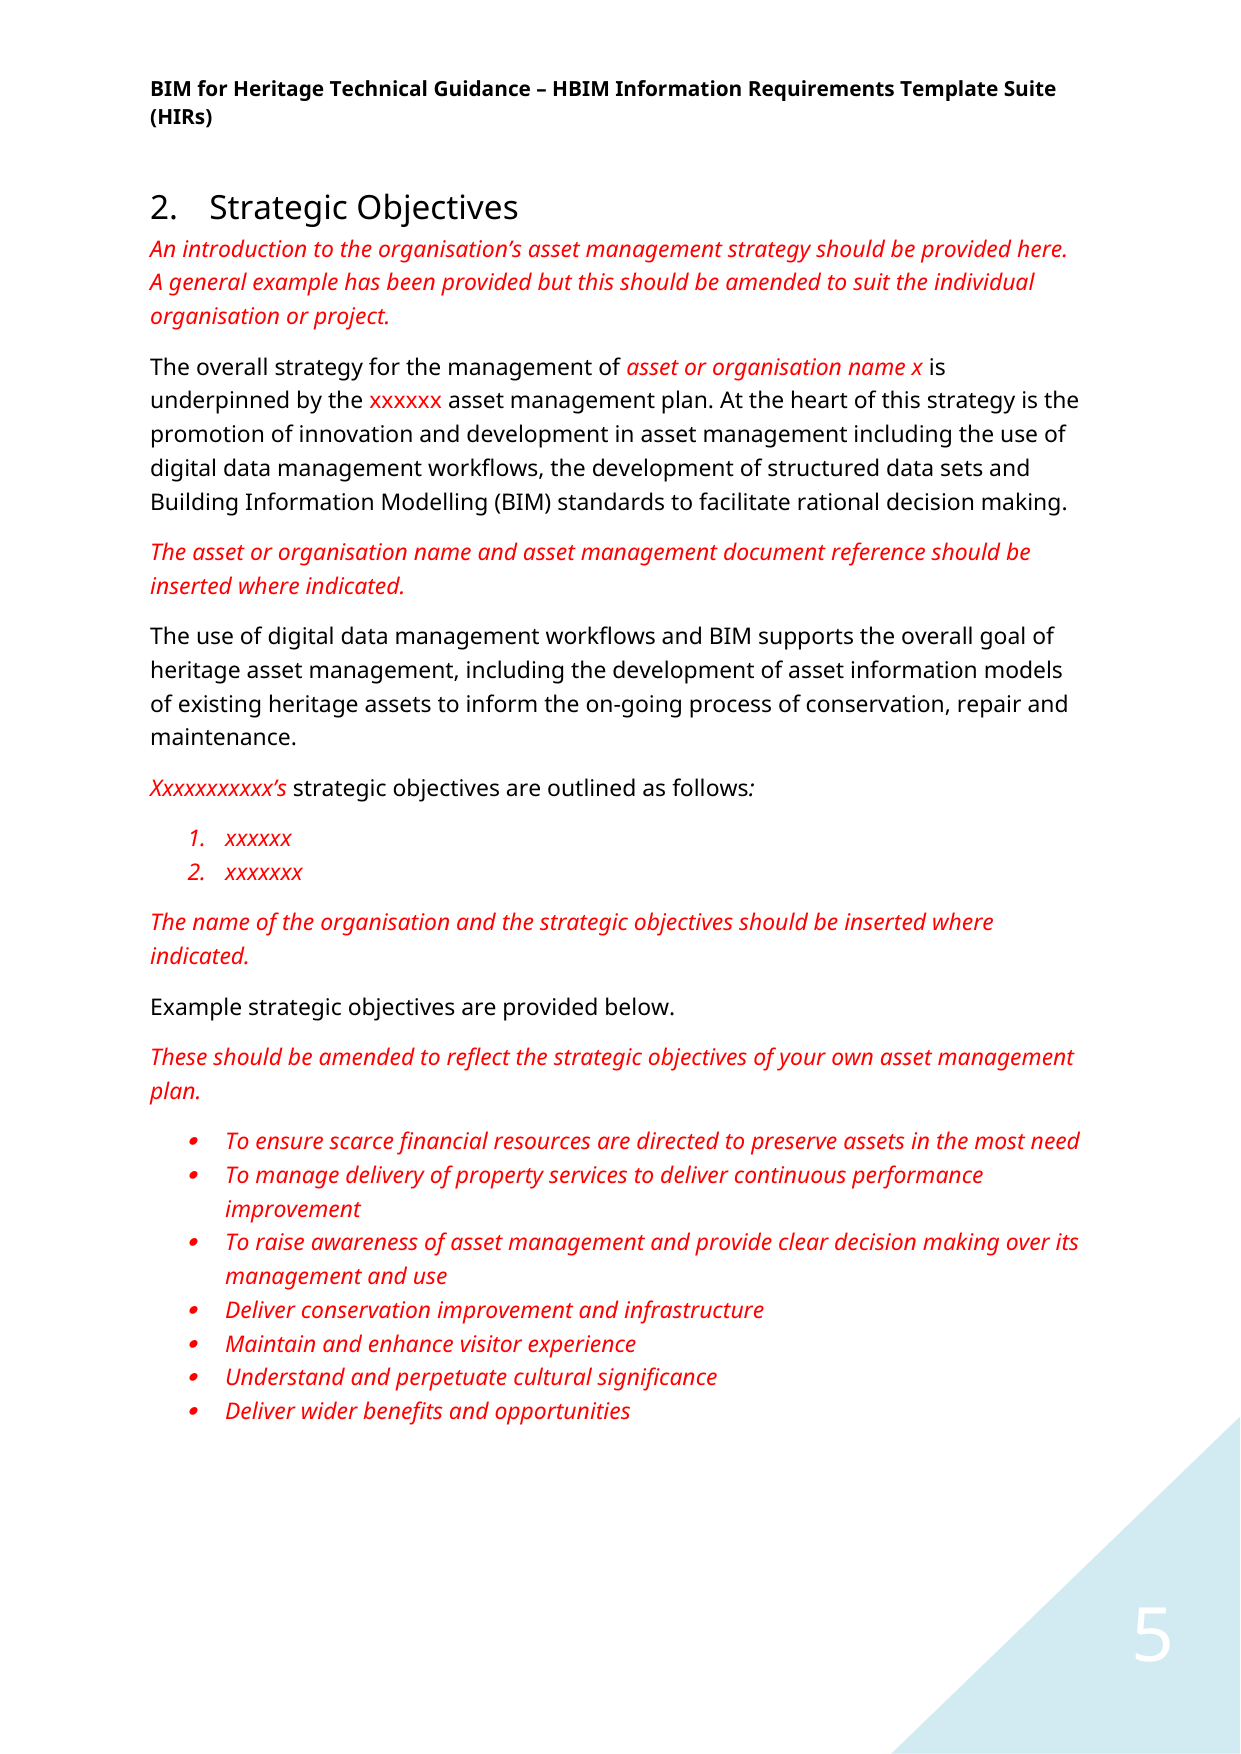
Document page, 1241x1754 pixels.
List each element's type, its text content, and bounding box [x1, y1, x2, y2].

list To raise awareness of asset management and provide clear decision making over its management and use [187, 1226, 1090, 1291]
text These should be amended to reflect the strategic objectives of your own asset management plan. [150, 1041, 1090, 1106]
list Deliver conservation improvement and infrastructure [187, 1294, 1090, 1325]
list To ensure scarce financial resources are directed to preserve assets in the most need [187, 1125, 1090, 1156]
text An introduction to the organisation’s asset management strategy should be provided here. A general example has been provided but this should be amended to suit the individual organisation or project. [150, 233, 1090, 331]
text The overall strategy for the management of asset or organisation name x is underpinned by the xxxxxx asset management plan. At the heart of this strategy is the promotion of innovation and development in asset management including the use of digital data management workflows, the development of structured data sets and Building Information Modelling (BIM) standards to facilitate rational decision making. [150, 351, 1090, 517]
list To manage delivery of property services to deliver continuous performance improvement [187, 1159, 1090, 1224]
text Xxxxxxxxxxx’s strategic objectives are outlined as follows: [150, 772, 1090, 803]
list Understand and perpetuate cultural significance [187, 1361, 1090, 1393]
text Example strategic objectives are provided below. [150, 991, 1090, 1022]
text The asset or organisation name and asset management document reference should be inserted where indicated. [150, 536, 1090, 601]
list xxxxxxx [187, 856, 1090, 887]
list Maintain and enhance visitor experience [187, 1328, 1090, 1359]
text The use of digital data management workflows and BIM supports the overall goal of heritage asset management, including the development of asset information models of existing heritage assets to inform the on-going process of conservation, repair and maintenance. [150, 620, 1090, 753]
list Deliver wider benefits and opportunities [187, 1395, 1090, 1426]
subtitle Strategic Objectives [150, 184, 1090, 229]
text The name of the organisation and the strategic objectives should be inserted where indicated. [150, 906, 1090, 971]
list xxxxxx [187, 822, 1090, 853]
